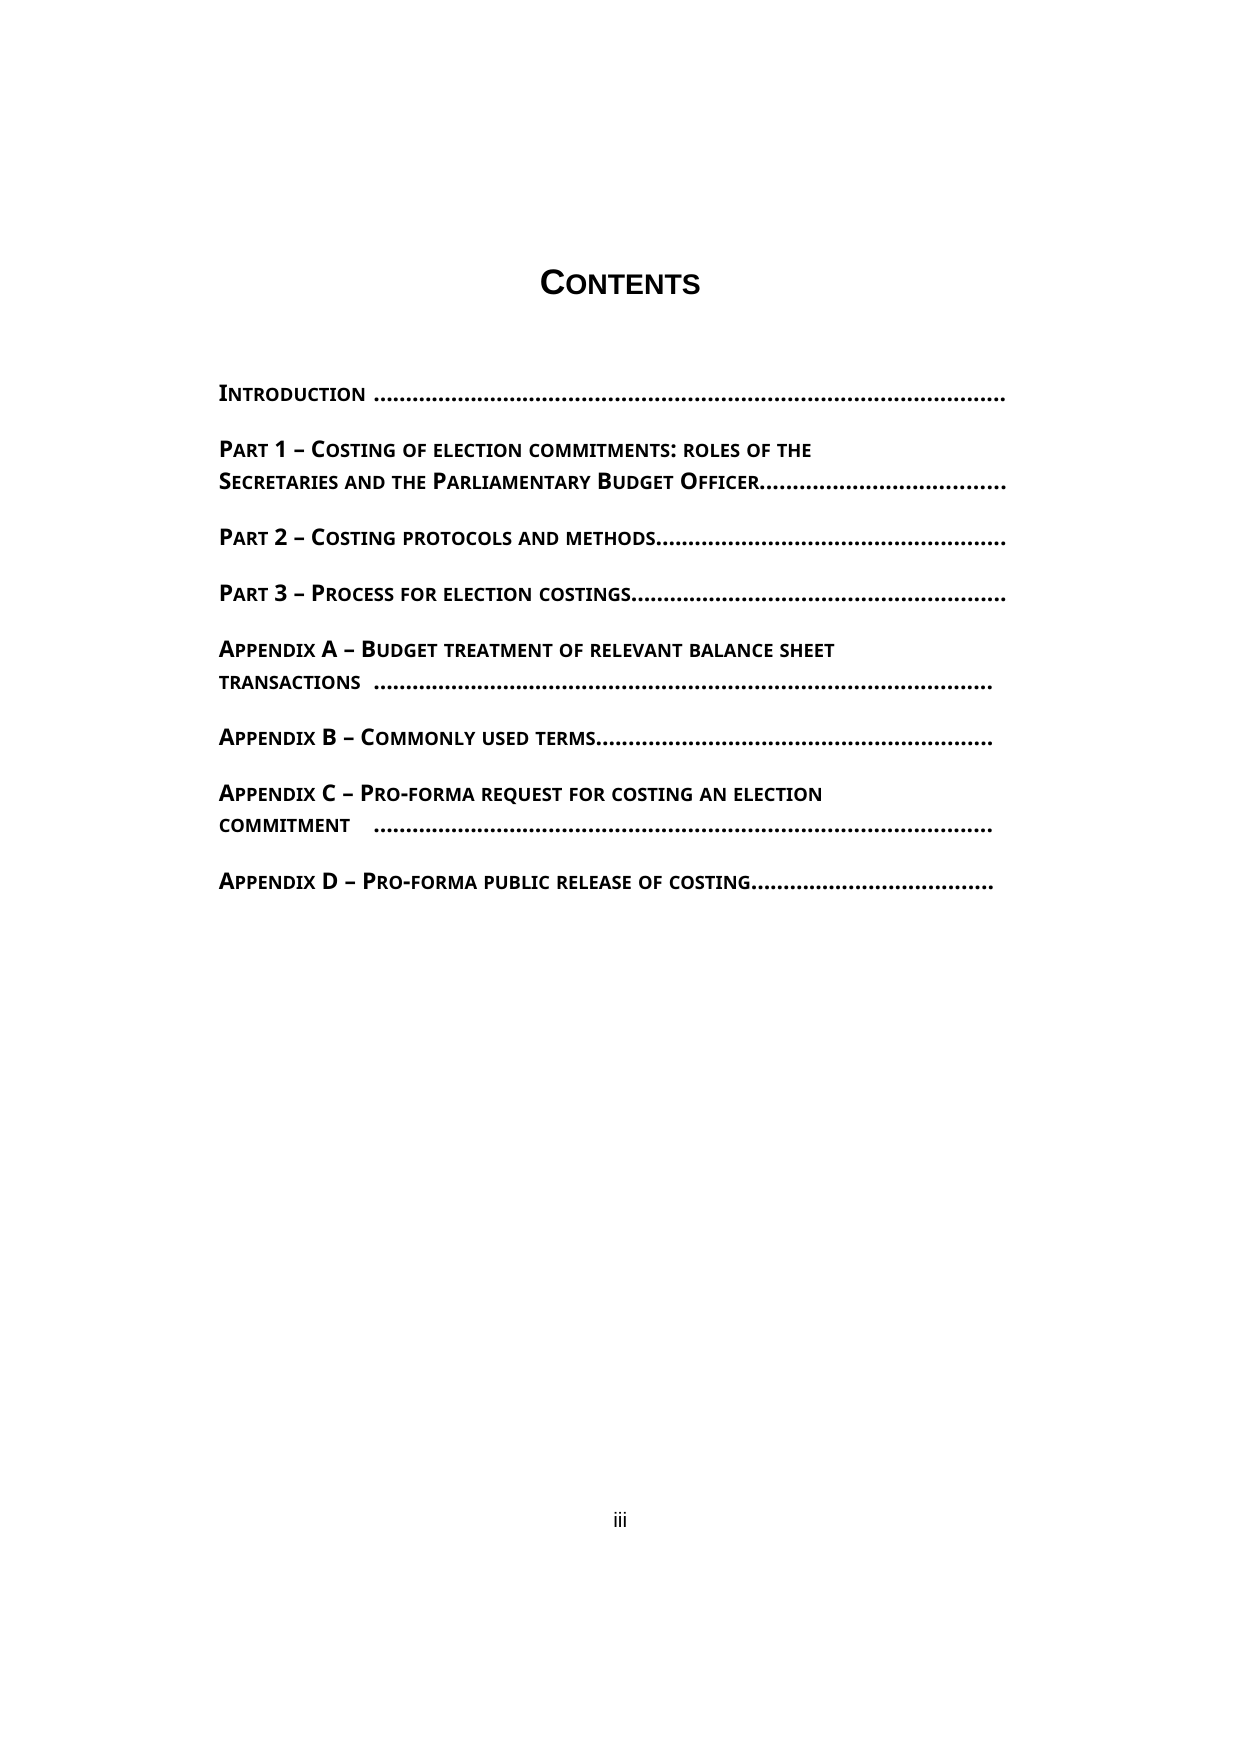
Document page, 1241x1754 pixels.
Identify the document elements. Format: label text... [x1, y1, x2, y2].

text Appendix B – Commonly used terms 15 [218, 721, 933, 752]
text Introduction 1 [218, 377, 933, 408]
text Part 3 – Process for election costings 8 [218, 577, 933, 608]
text Appendix C – Pro-forma request for costing an election commitment 17 [218, 777, 933, 839]
text Appendix A – Budget treatment of relevant balance sheet transactions 11 [218, 633, 933, 696]
subtitle Contents [218, 261, 1022, 302]
text Appendix D – Pro-forma public release of costing 20 [218, 864, 933, 896]
text Part 2 – Costing protocols and methods 4 [218, 521, 933, 552]
text Part 1 – Costing of election commitments: roles of the Secretaries and the Parliamentary Budget Officer 2 [218, 433, 933, 496]
